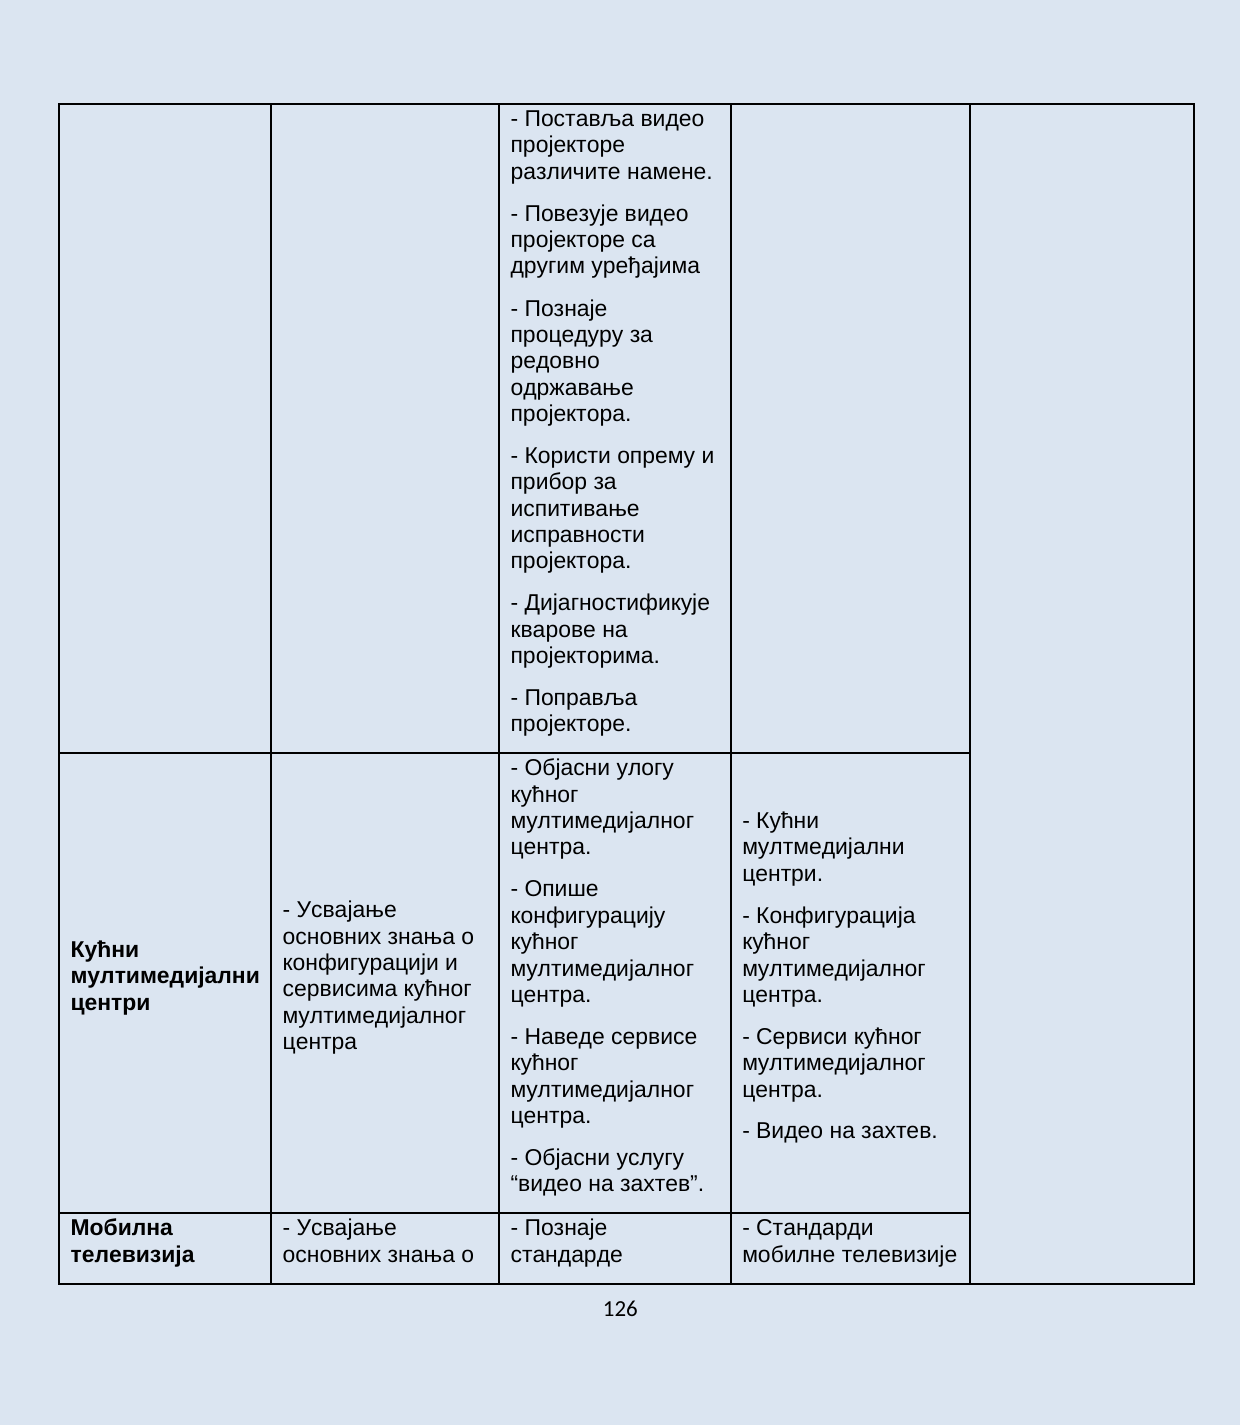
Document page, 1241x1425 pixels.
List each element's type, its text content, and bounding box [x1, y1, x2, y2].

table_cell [500, 1214, 730, 1283]
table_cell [272, 1214, 498, 1283]
table_cell [971, 105, 1193, 1283]
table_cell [732, 1214, 969, 1283]
table_cell Кућни мултимедијални центри [60, 754, 270, 1212]
table_cell - Усвајање основних знања о конфигурацији и сервисима кућног мултимедијалног центра [272, 754, 498, 1212]
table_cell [272, 105, 498, 752]
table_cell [60, 105, 270, 752]
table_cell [500, 105, 730, 752]
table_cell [732, 105, 969, 752]
table_cell - Кућни мултмедијални центри. - Конфигурација кућног мултимедијалног центра. - Сервиси кућног мултимедијалног центра. - Видео на захтев. [732, 754, 969, 1212]
table_cell - Објасни улогу кућног мултимедијалног центра. - Опише конфигурацију кућног мултимедијалног центра. - Наведе сервисе кућног мултимедијалног центра. - Објасни услугу “видео на захтев”. [500, 754, 730, 1212]
table_cell Мобилна телевизија [60, 1214, 270, 1283]
